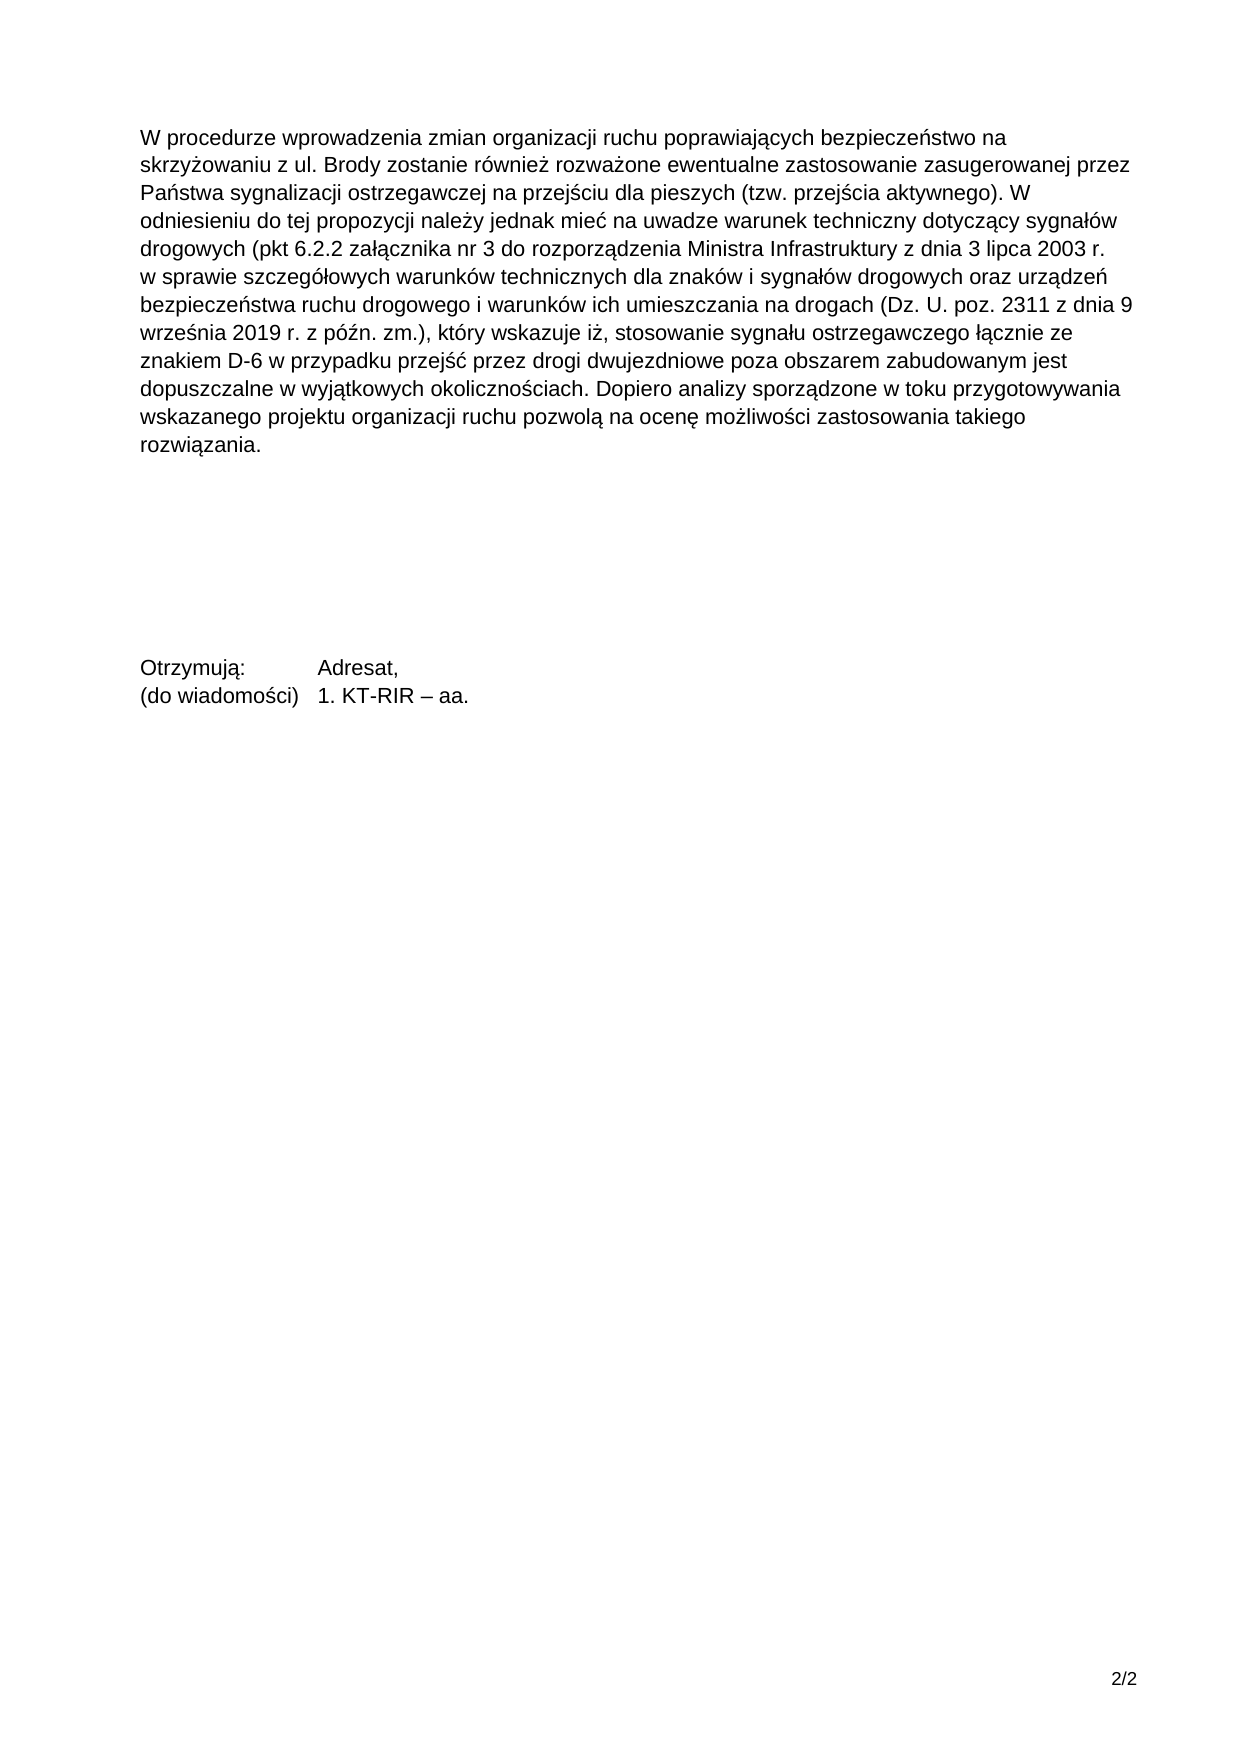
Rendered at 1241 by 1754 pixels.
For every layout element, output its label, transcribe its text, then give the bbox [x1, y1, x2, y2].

text W procedurze wprowadzenia zmian organizacji ruchu poprawiających bezpieczeństwo na skrzyżowaniu z ul. Brody zostanie również rozważone ewentualne zastosowanie zasugerowanej przez Państwa sygnalizacji ostrzegawczej na przejściu dla pieszych (tzw. przejścia aktywnego). W odniesieniu do tej propozycji należy jednak mieć na uwadze warunek techniczny dotyczący sygnałów drogowych (pkt 6.2.2 załącznika nr 3 do rozporządzenia Ministra Infrastruktury z dnia 3 lipca 2003 r. w sprawie szczegółowych warunków technicznych dla znaków i sygnałów drogowych oraz urządzeń bezpieczeństwa ruchu drogowego i warunków ich umieszczania na drogach (Dz. U. poz. 2311 z dnia 9 września 2019 r. z późn. zm.), który wskazuje iż, stosowanie sygnału ostrzegawczego łącznie ze znakiem D-6 w przypadku przejść przez drogi dwujezdniowe poza obszarem zabudowanym jest dopuszczalne w wyjątkowych okolicznościach. Dopiero analizy sporządzone w toku przygotowywania wskazanego projektu organizacji ruchu pozwolą na ocenę możliwości zastosowania takiego rozwiązania. [140, 123, 1137, 458]
text Otrzymują: Adresat, [140, 653, 1137, 681]
text (do wiadomości) 1. KT-RIR – aa. [140, 681, 1137, 709]
